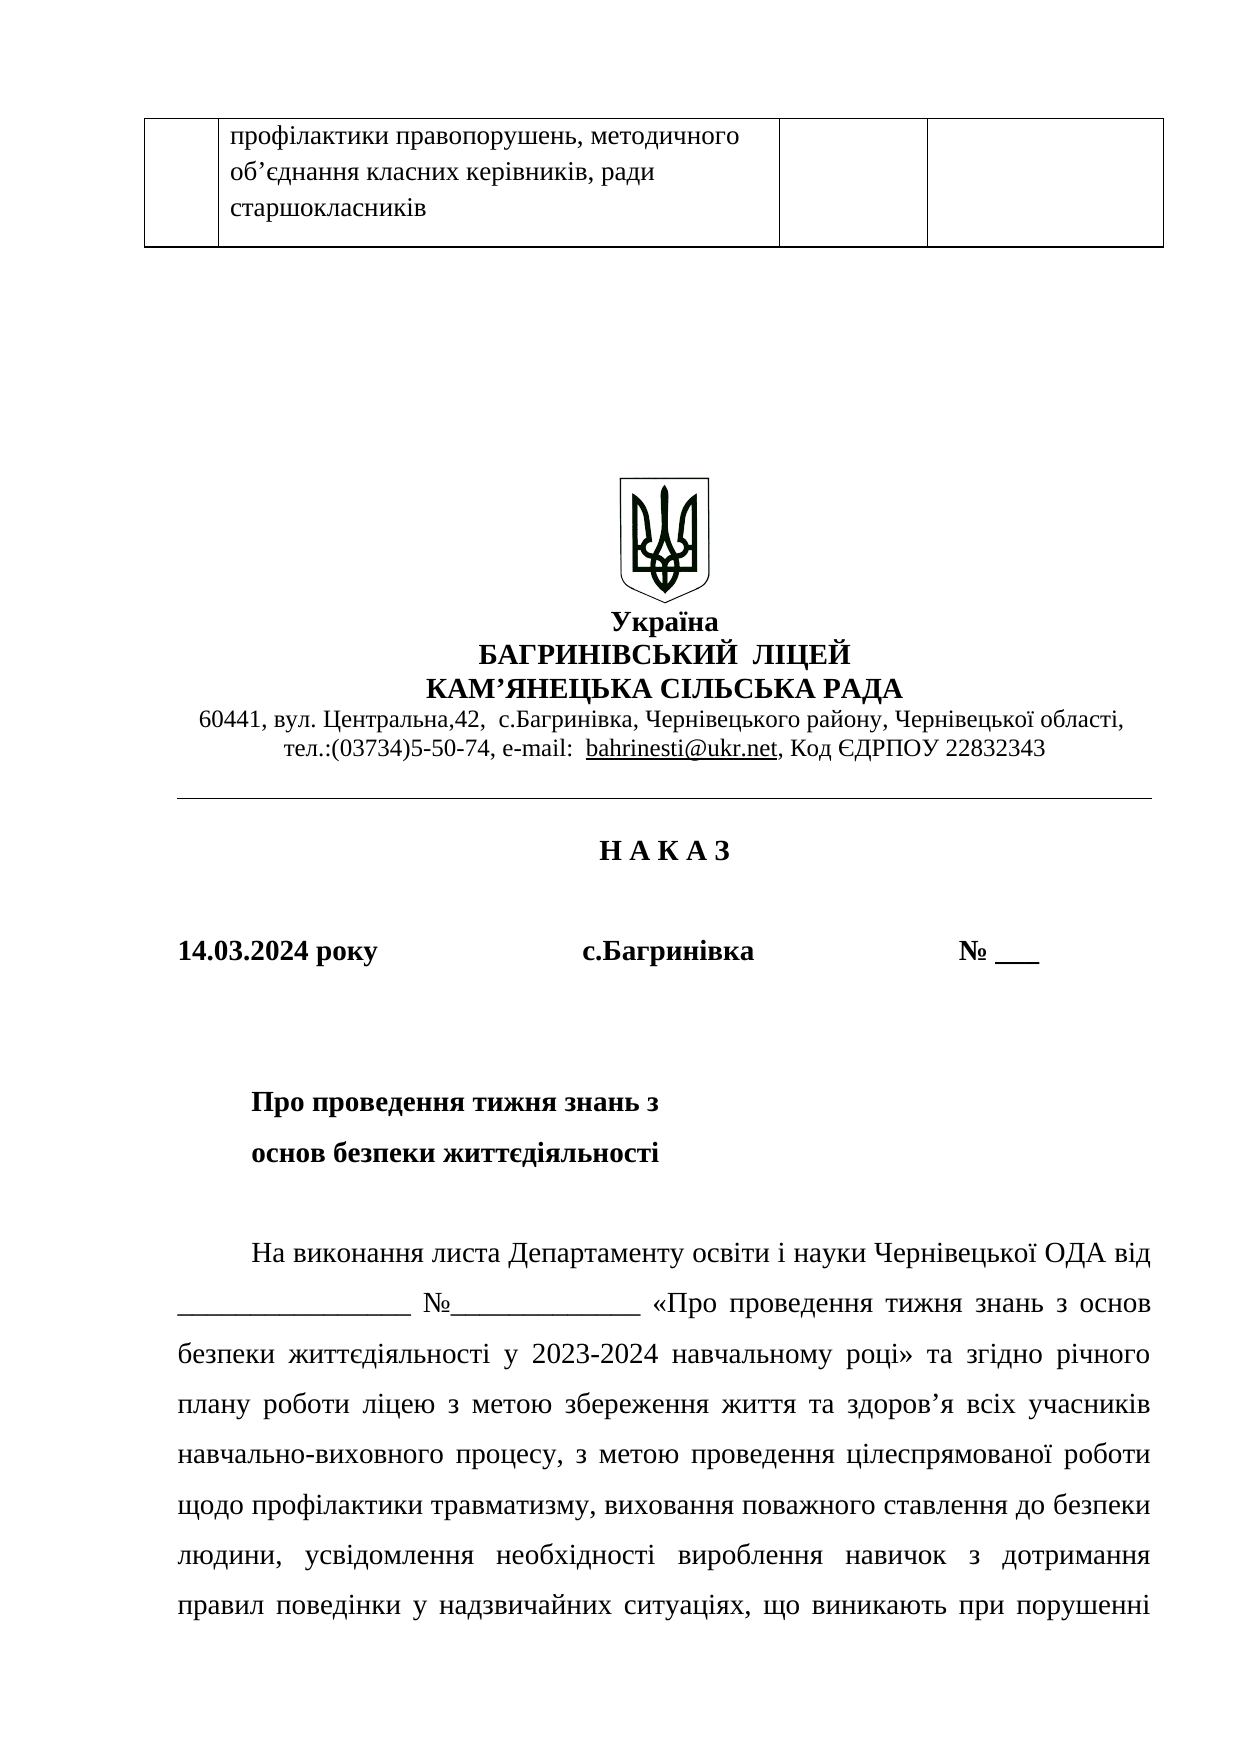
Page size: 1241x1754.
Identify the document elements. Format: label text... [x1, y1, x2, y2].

text Н А К А З [177, 833, 1152, 866]
picture [619, 477, 710, 604]
text 14.03.2024 року с.Багринівка № ___ [177, 933, 1152, 967]
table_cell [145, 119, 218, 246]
text основ безпеки життєдіяльності [177, 1135, 1152, 1168]
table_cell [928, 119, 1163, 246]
text 60441, вул. Центральна,42, с.Багринівка, Чернівецького району, Чернівецької області, [177, 704, 1152, 733]
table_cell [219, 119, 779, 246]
text БАГРИНІВСЬКИЙ ЛІЦЕЙ [177, 637, 1152, 671]
text КАМ’ЯНЕЦЬКА СІЛЬСЬКА РАДА [177, 671, 1152, 704]
text Про проведення тижня знань з [177, 1084, 1152, 1118]
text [177, 1235, 1152, 1621]
text тел.:(03734)5-50-74, е-mail: bahrinesti@ukr.net, Код ЄДРПОУ 22832343 [177, 733, 1152, 762]
text Україна [177, 604, 1152, 637]
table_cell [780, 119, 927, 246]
